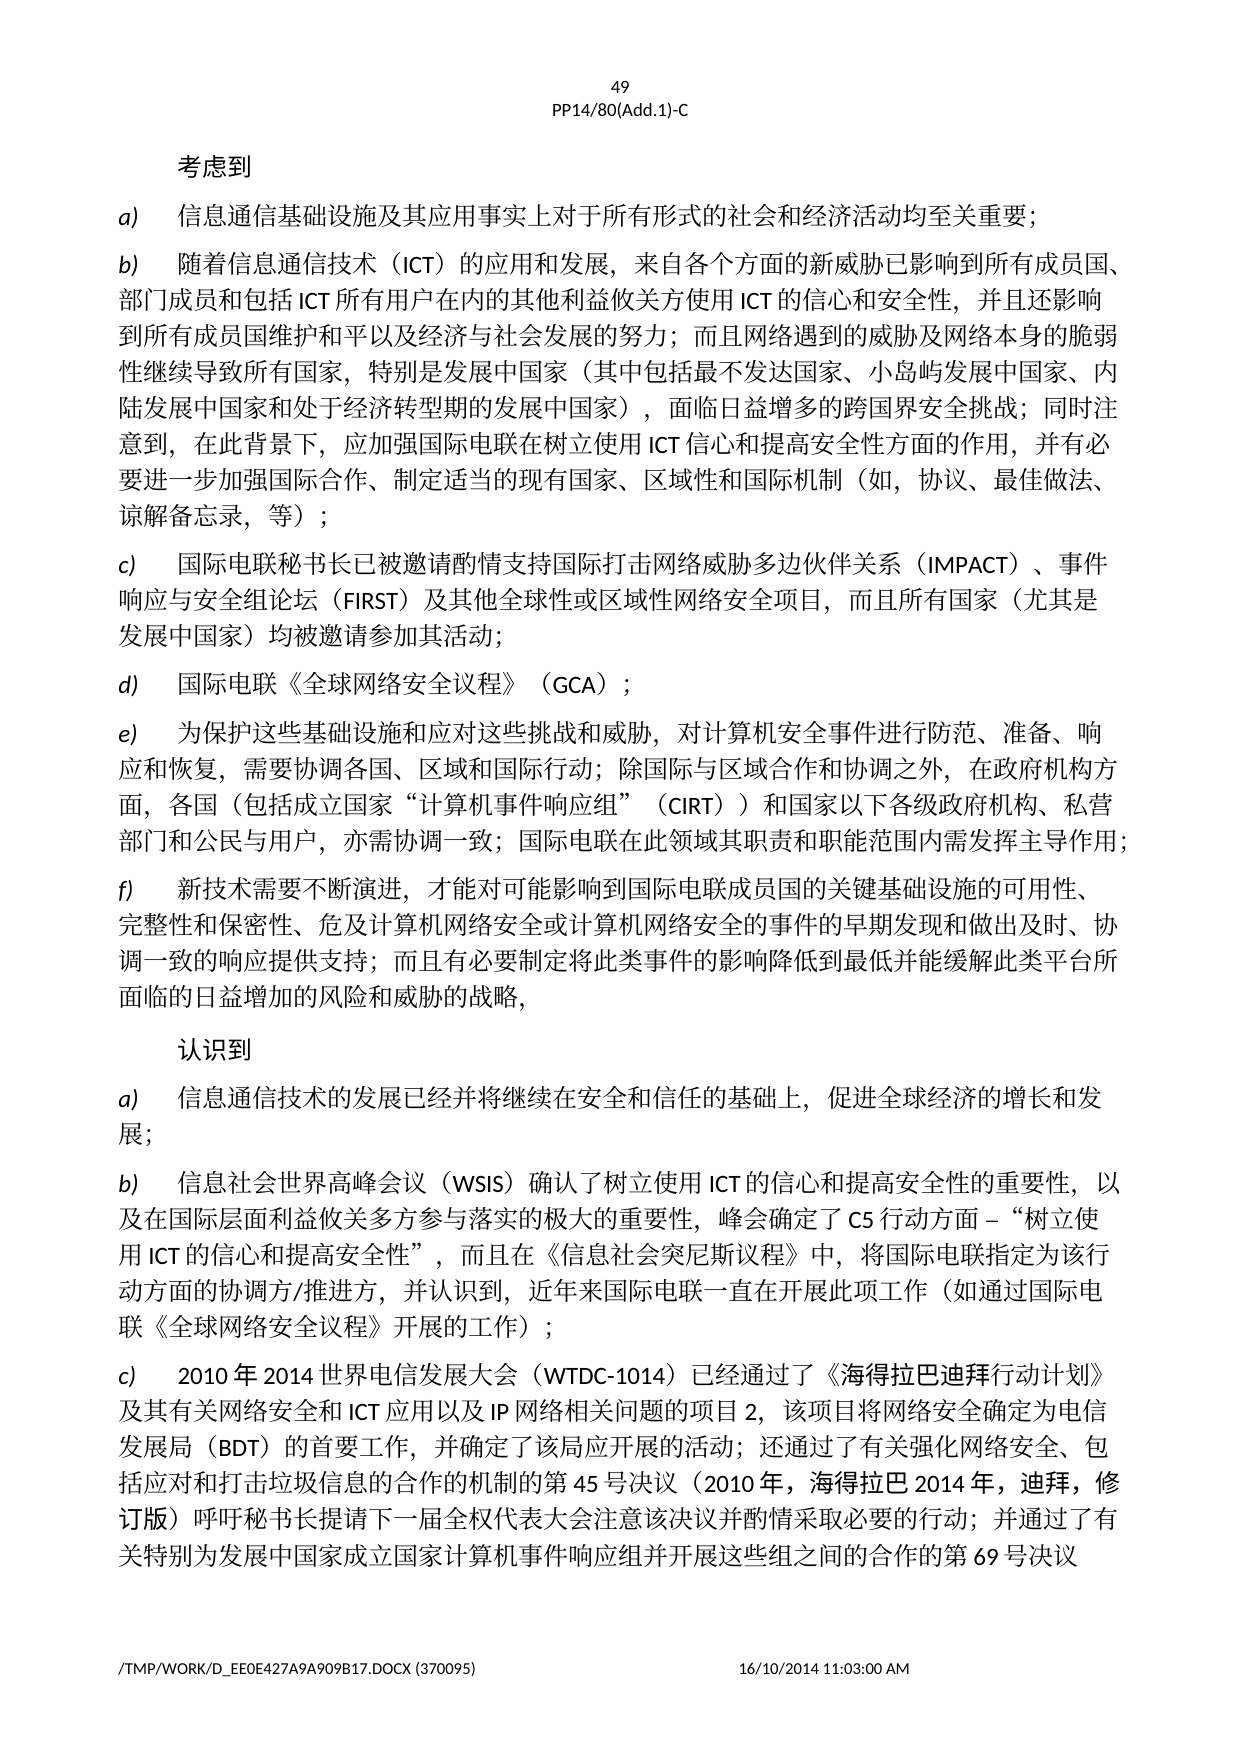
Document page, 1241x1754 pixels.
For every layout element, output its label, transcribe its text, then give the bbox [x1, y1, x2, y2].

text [118, 1356, 1122, 1572]
text e) 为保护这些基础设施和应对这些挑战和威胁，对计算机安全事件进行防范、准备、响应和恢复，需要协调各国、区域和国际行动；除国际与区域合作和协调之外，在政府机构方面，各国（包括成立国家“计算机事件响应组”（CIRT））和国家以下各级政府机构、私营部门和公民与用户，亦需协调一致；国际电联在此领域其职责和职能范围内需发挥主导作用； [118, 714, 1122, 857]
text b) 随着信息通信技术（ICT）的应用和发展，来自各个方面的新威胁已影响到所有成员国、部门成员和包括ICT所有用户在内的其他利益攸关方使用ICT的信心和安全性，并且还影响到所有成员国维护和平以及经济与社会发展的努力；而且网络遇到的威胁及网络本身的脆弱性继续导致所有国家，特别是发展中国家（其中包括最不发达国家、小岛屿发展中国家、内陆发展中国家和处于经济转型期的发展中国家），面临日益增多的跨国界安全挑战；同时注意到，在此背景下，应加强国际电联在树立使用ICT信心和提高安全性方面的作用，并有必要进一步加强国际合作、制定适当的现有国家、区域性和国际机制（如，协议、最佳做法、谅解备忘录，等）； [118, 245, 1122, 532]
text 认识到 [177, 1030, 1122, 1067]
text a) 信息通信基础设施及其应用事实上对于所有形式的社会和经济活动均至关重要； [118, 196, 1122, 232]
text d) 国际电联《全球网络安全议程》（GCA）； [118, 665, 1122, 701]
text a) 信息通信技术的发展已经并将继续在安全和信任的基础上，促进全球经济的增长和发展； [118, 1079, 1122, 1151]
text b) 信息社会世界高峰会议（WSIS）确认了树立使用ICT的信心和提高安全性的重要性，以及在国际层面利益攸关多方参与落实的极大的重要性，峰会确定了C5行动方面 –“树立使用ICT的信心和提高安全性”，而且在《信息社会突尼斯议程》中，将国际电联指定为该行动方面的协调方/推进方，并认识到，近年来国际电联一直在开展此项工作（如通过国际电联《全球网络安全议程》开展的工作）； [118, 1163, 1122, 1343]
text 考虑到 [177, 148, 1122, 184]
text c) 国际电联秘书长已被邀请酌情支持国际打击网络威胁多边伙伴关系（IMPACT）、事件响应与安全组论坛（FIRST）及其他全球性或区域性网络安全项目，而且所有国家（尤其是发展中国家）均被邀请参加其活动； [118, 545, 1122, 653]
text f) 新技术需要不断演进，才能对可能影响到国际电联成员国的关键基础设施的可用性、完整性和保密性、危及计算机网络安全或计算机网络安全的事件的早期发现和做出及时、协调一致的响应提供支持；而且有必要制定将此类事件的影响降低到最低并能缓解此类平台所面临的日益增加的风险和威胁的战略， [118, 870, 1122, 1014]
